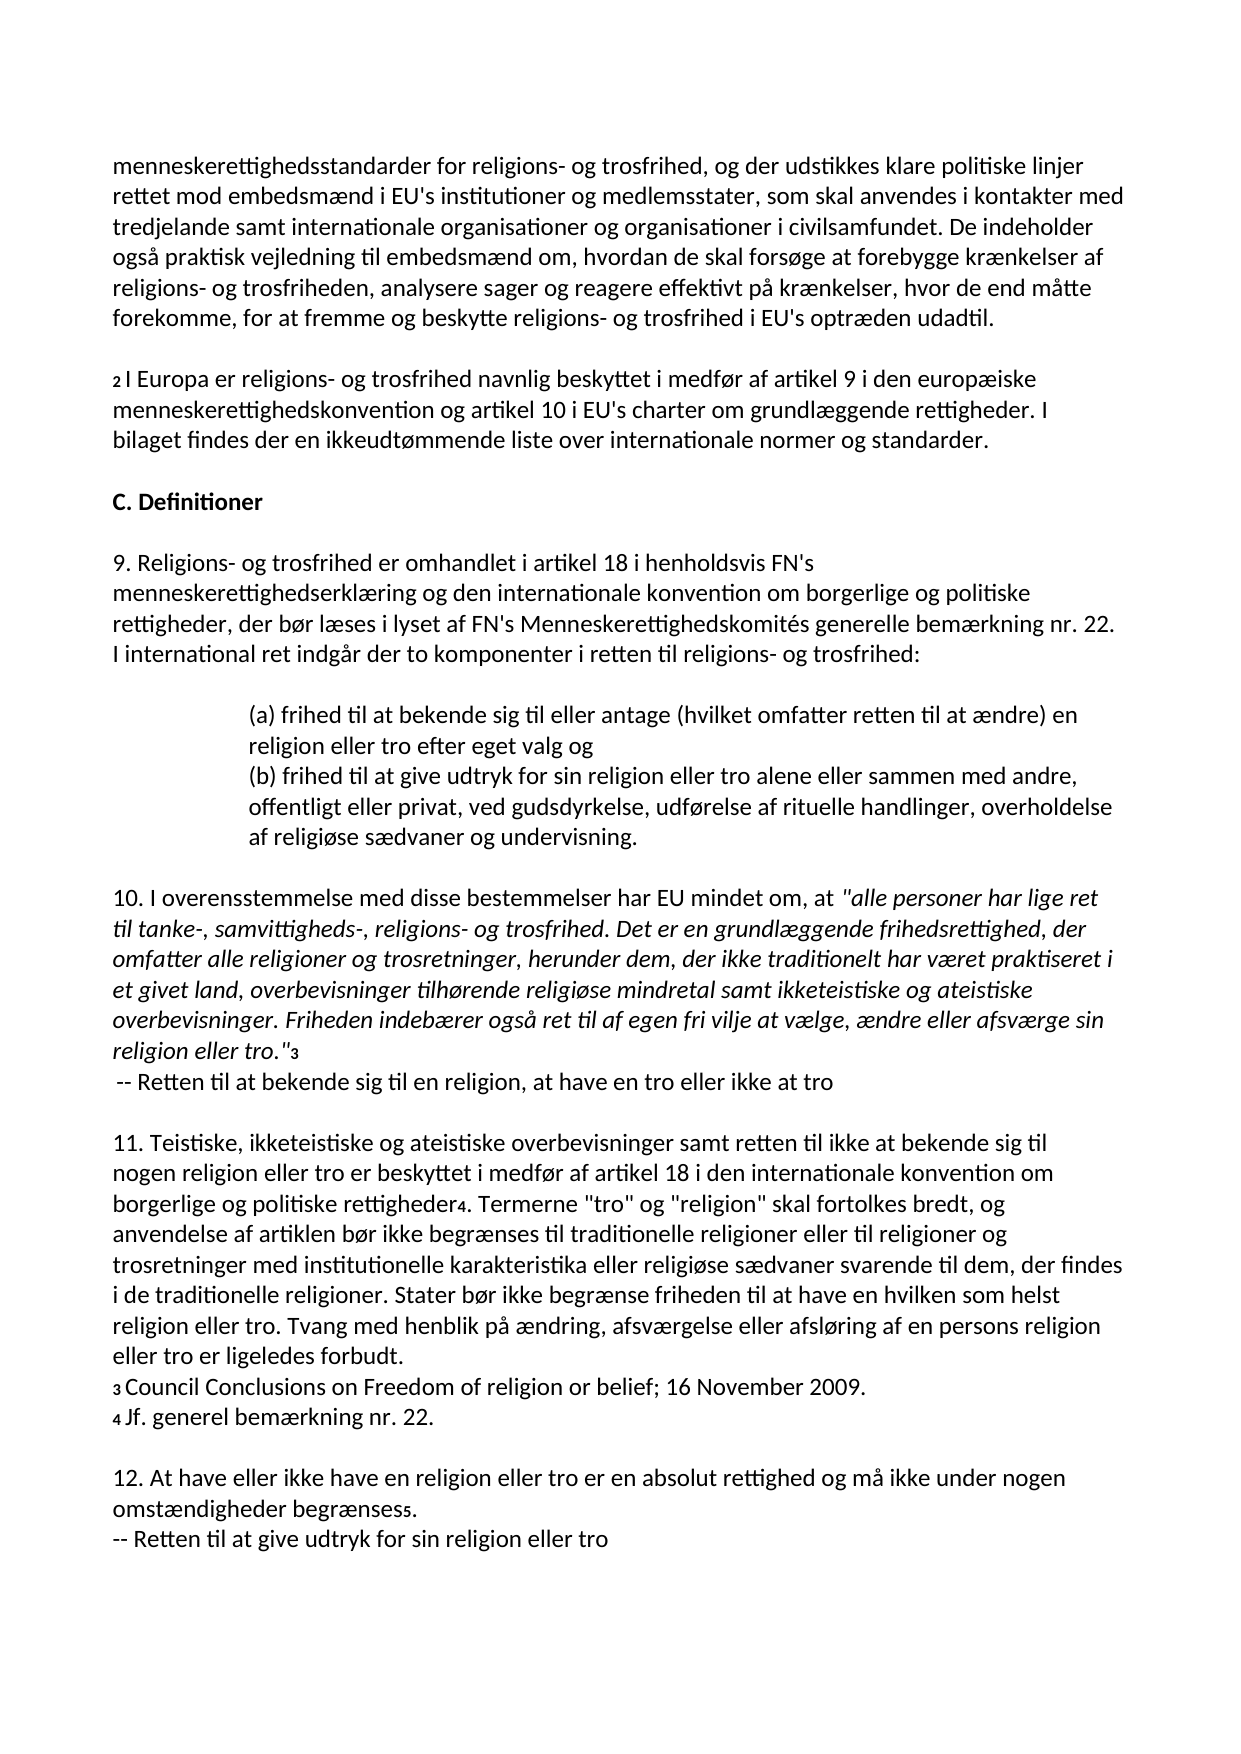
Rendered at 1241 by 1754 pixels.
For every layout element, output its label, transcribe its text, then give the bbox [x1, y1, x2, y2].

text (a) frihed til at bekende sig til eller antage (hvilket omfatter retten til at ændre) en religion eller tro efter eget valg og [248, 699, 1128, 760]
text forekomme, for at fremme og beskytte religions- og trosfrihed i EU's optræden udadtil. [112, 303, 1128, 333]
text 11. Teistiske, ikketeistiske og ateistiske overbevisninger samt retten til ikke at bekende sig til [112, 1127, 1128, 1157]
text trosretninger med institutionelle karakteristika eller religiøse sædvaner svarende til dem, der findes i de traditionelle religioner. Stater bør ikke begrænse friheden til at have en hvilken som helst [112, 1249, 1128, 1310]
text (b) frihed til at give udtryk for sin religion eller tro alene eller sammen med andre, [248, 760, 1128, 791]
text nogen religion eller tro er beskyttet i medfør af artikel 18 i den internationale konvention om [112, 1157, 1128, 1188]
text et givet land, overbevisninger tilhørende religiøse mindretal samt ikketeistiske og ateistiske [112, 974, 1128, 1004]
text overbevisninger. Friheden indebærer også ret til af egen fri vilje at vælge, ændre eller afsværge sin [112, 1004, 1128, 1035]
text religions- og trosfriheden, analysere sager og reagere effektivt på krænkelser, hvor de end måtte [112, 272, 1128, 303]
text borgerlige og politiske rettigheder4. Termerne "tro" og "religion" skal fortolkes bredt, og [112, 1188, 1128, 1218]
text anvendelse af artiklen bør ikke begrænses til traditionelle religioner eller til religioner og [112, 1218, 1128, 1249]
text 3 Council Conclusions on Freedom of religion or belief; 16 November 2009. [112, 1371, 1128, 1401]
text 2 I Europa er religions- og trosfrihed navnlig beskyttet i medfør af artikel 9 i den europæiske [112, 364, 1128, 394]
text 4 Jf. generel bemærkning nr. 22. [112, 1401, 1128, 1432]
text bilaget findes der en ikkeudtømmende liste over internationale normer og standarder. [112, 425, 1128, 455]
text tredjelande samt internationale organisationer og organisationer i civilsamfundet. De indeholder [112, 211, 1128, 242]
text menneskerettighedserklæring og den internationale konvention om borgerlige og politiske [112, 577, 1128, 608]
text rettet mod embedsmænd i EU's institutioner og medlemsstater, som skal anvendes i kontakter med [112, 181, 1128, 211]
text til tanke-, samvittigheds-, religions- og trosfrihed. Det er en grundlæggende frihedsrettighed, der [112, 913, 1128, 943]
text offentligt eller privat, ved gudsdyrkelse, udførelse af rituelle handlinger, overholdelse af religiøse sædvaner og undervisning. [248, 791, 1128, 852]
text 12. At have eller ikke have en religion eller tro er en absolut rettighed og må ikke under nogen [112, 1462, 1128, 1493]
text menneskerettighedsstandarder for religions- og trosfrihed, og der udstikkes klare politiske linjer [112, 150, 1128, 181]
text omstændigheder begrænses5. [112, 1493, 1128, 1523]
text menneskerettighedskonvention og artikel 10 i EU's charter om grundlæggende rettigheder. I [112, 394, 1128, 425]
text religion eller tro."3 [112, 1035, 1128, 1066]
text religion eller tro. Tvang med henblik på ændring, afsværgelse eller afsløring af en persons religion [112, 1310, 1128, 1340]
text omfatter alle religioner og trosretninger, herunder dem, der ikke traditionelt har været praktiseret i [112, 943, 1128, 974]
text også praktisk vejledning til embedsmænd om, hvordan de skal forsøge at forebygge krænkelser af [112, 242, 1128, 272]
text -- Retten til at give udtryk for sin religion eller tro [112, 1523, 1128, 1554]
text 9. Religions- og trosfrihed er omhandlet i artikel 18 i henholdsvis FN's [112, 547, 1128, 577]
text eller tro er ligeledes forbudt. [112, 1340, 1128, 1371]
text 10. I overensstemmelse med disse bestemmelser har EU mindet om, at "alle personer har lige ret [112, 882, 1128, 913]
text rettigheder, der bør læses i lyset af FN's Menneskerettighedskomités generelle bemærkning nr. 22. [112, 608, 1128, 638]
text -- Retten til at bekende sig til en religion, at have en tro eller ikke at tro [112, 1066, 1128, 1096]
text C. Definitioner [112, 486, 1128, 516]
text I international ret indgår der to komponenter i retten til religions- og trosfrihed: [112, 638, 1128, 669]
